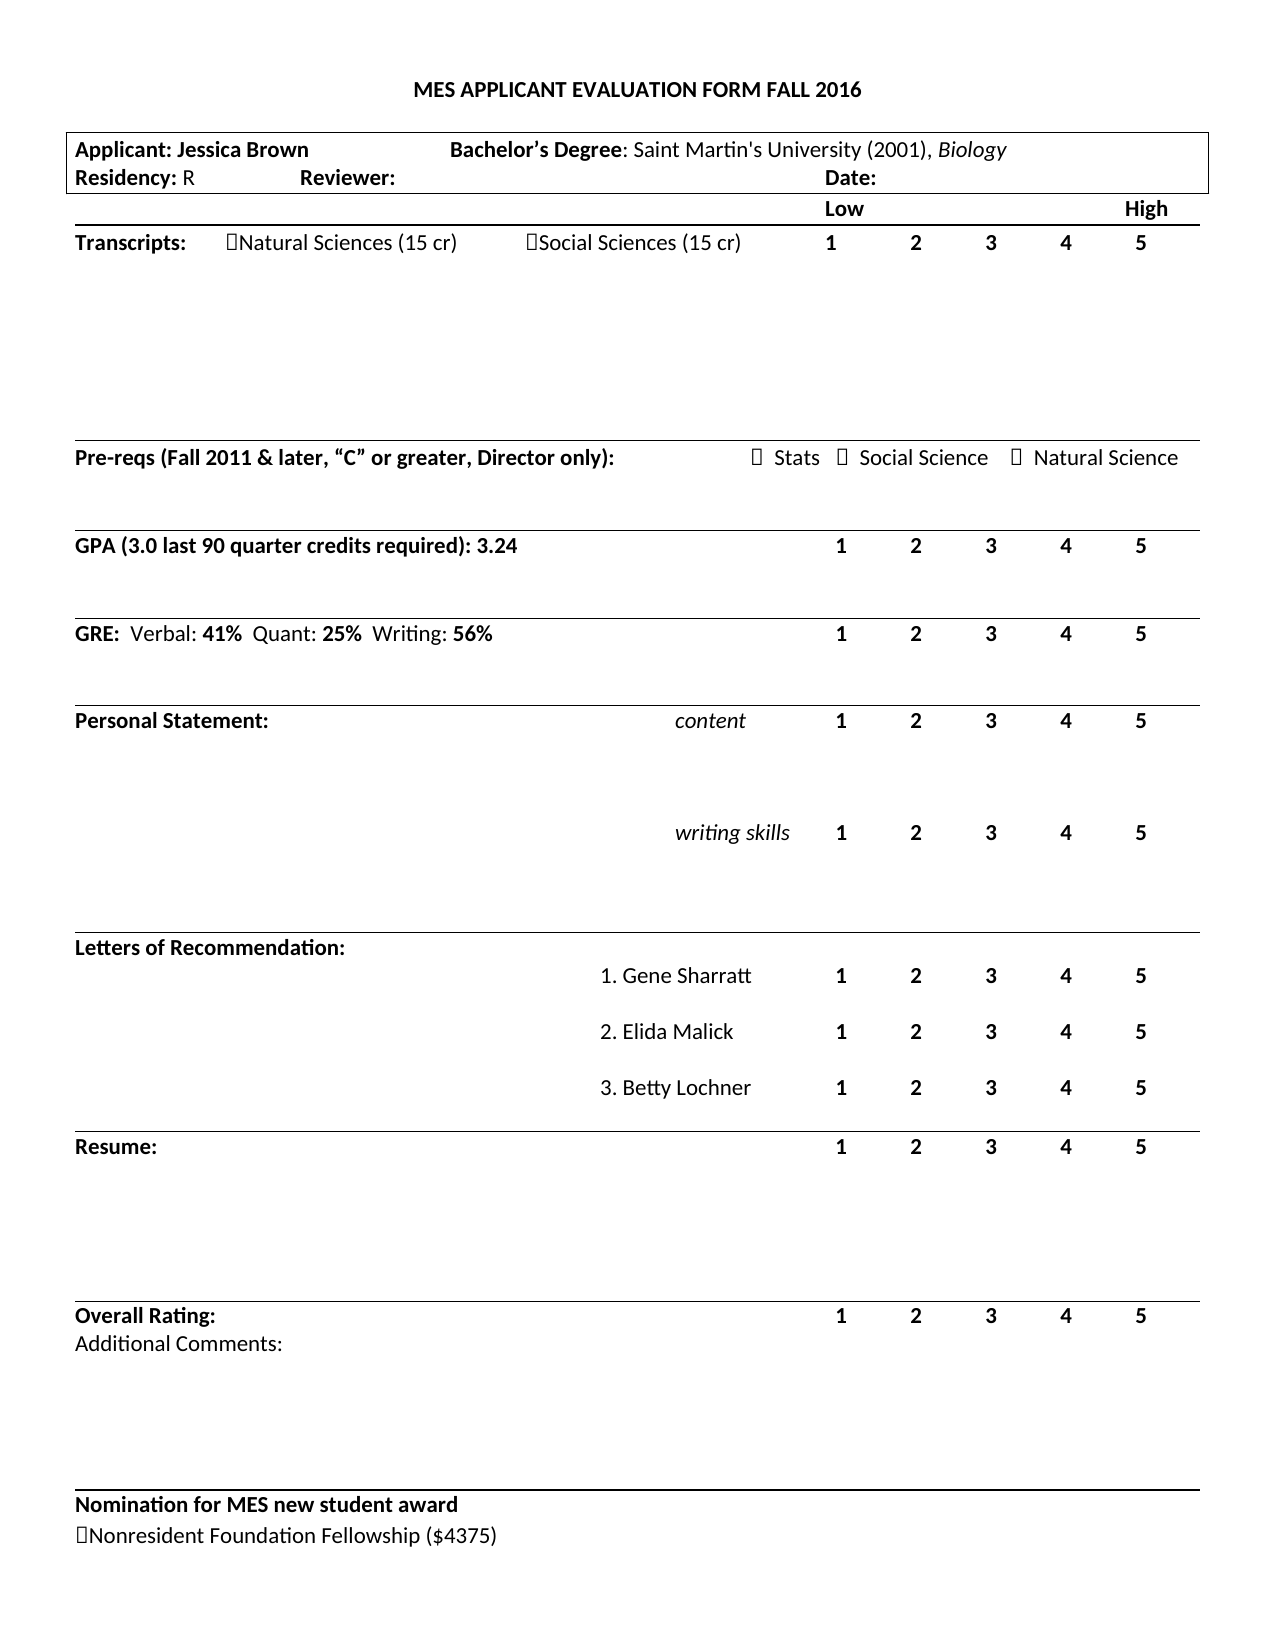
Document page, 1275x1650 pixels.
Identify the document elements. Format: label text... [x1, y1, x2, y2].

text Resume: 1 2 3 4 5 [75, 1132, 1200, 1160]
text Additional Comments: [75, 1329, 1200, 1358]
text writing skills 1 2 3 4 5 [600, 818, 1200, 874]
text GRE: Verbal: 41% Quant: 25% Writing: 56% 1 2 3 4 5 [75, 619, 1200, 647]
text 2. Elida Malick 1 2 3 4 5 [525, 1017, 1200, 1045]
text Letters of Recommendation: [75, 933, 1200, 961]
text Personal Statement: content 1 2 3 4 5 [75, 706, 1200, 734]
text Overall Rating: 1 2 3 4 5 [75, 1302, 1200, 1329]
text Nomination for MES new student award [75, 1491, 1200, 1519]
text Transcripts: Natural Sciences (15 cr) Social Sciences (15 cr) 1 2 3 4 5 [75, 226, 1200, 257]
text Applicant: Jessica Brown Bachelor’s Degree: Saint Martin's University (2001), Biology [67, 133, 1208, 160]
text MES APPLICANT EVALUATION FORM FALL 2016 [75, 75, 1200, 103]
text Low High [75, 194, 1200, 224]
text 3. Betty Lochner 1 2 3 4 5 [75, 1073, 1200, 1101]
text Nonresident Foundation Fellowship ($4375) [75, 1519, 1200, 1550]
text Residency: R Reviewer: Date: [67, 160, 1208, 193]
text GPA (3.0 last 90 quarter credits required): 3.24 1 2 3 4 5 [75, 531, 1200, 559]
text 1. Gene Sharratt 1 2 3 4 5 [75, 961, 1200, 989]
text Pre-reqs (Fall 2011 & later, “C” or greater, Director only):  Stats  Social Science  Natural Science [75, 441, 1200, 472]
